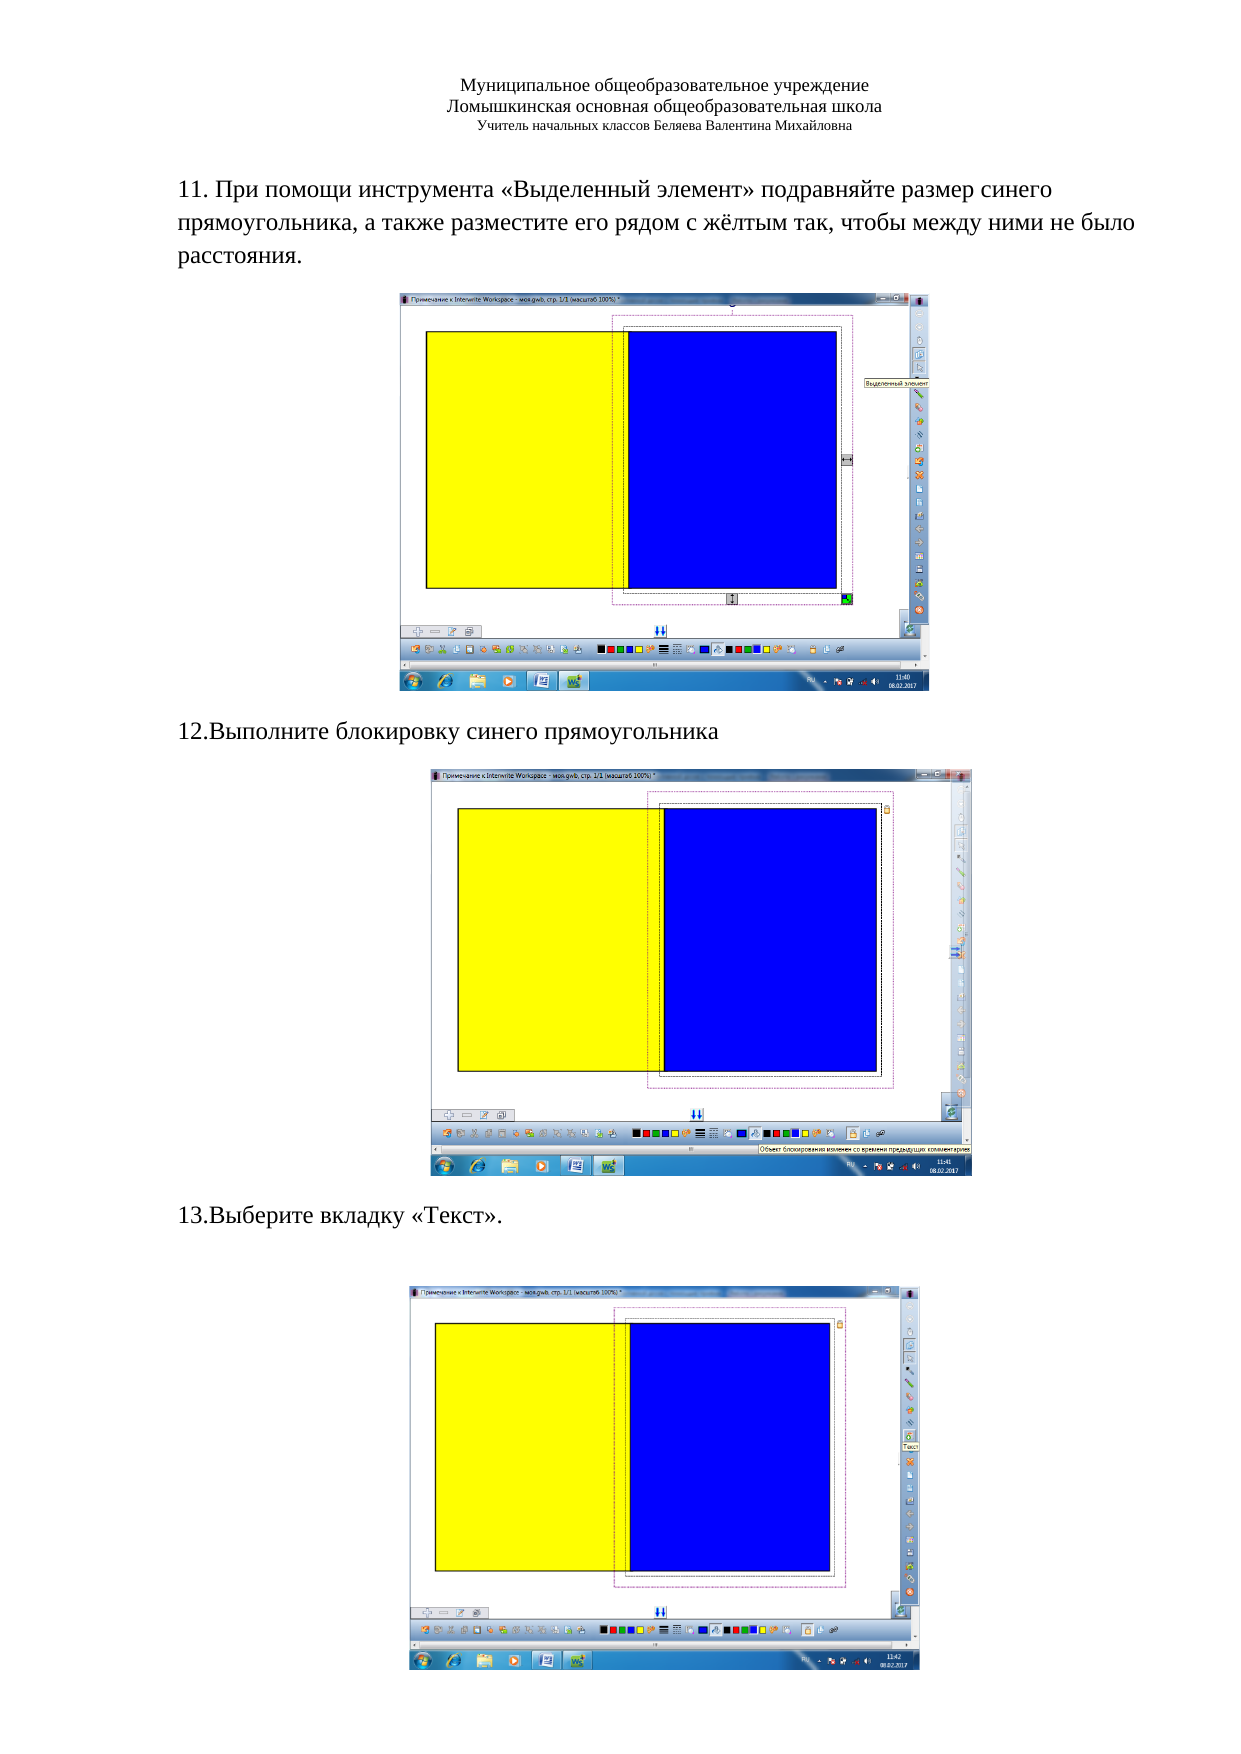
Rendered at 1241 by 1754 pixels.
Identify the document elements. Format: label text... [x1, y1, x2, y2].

picture [399, 293, 930, 691]
picture [430, 769, 972, 1176]
text 11. При помощи инструмента «Выделенный элемент» подравняйте размер синего прямоугольника, а также разместите его рядом с жёлтым так, чтобы между ними не было расстояния. [177, 174, 1152, 268]
picture [409, 1286, 920, 1670]
text 12.Выполните блокировку синего прямоугольника [177, 716, 1152, 744]
text 13.Выберите вкладку «Текст». [177, 1201, 1152, 1229]
